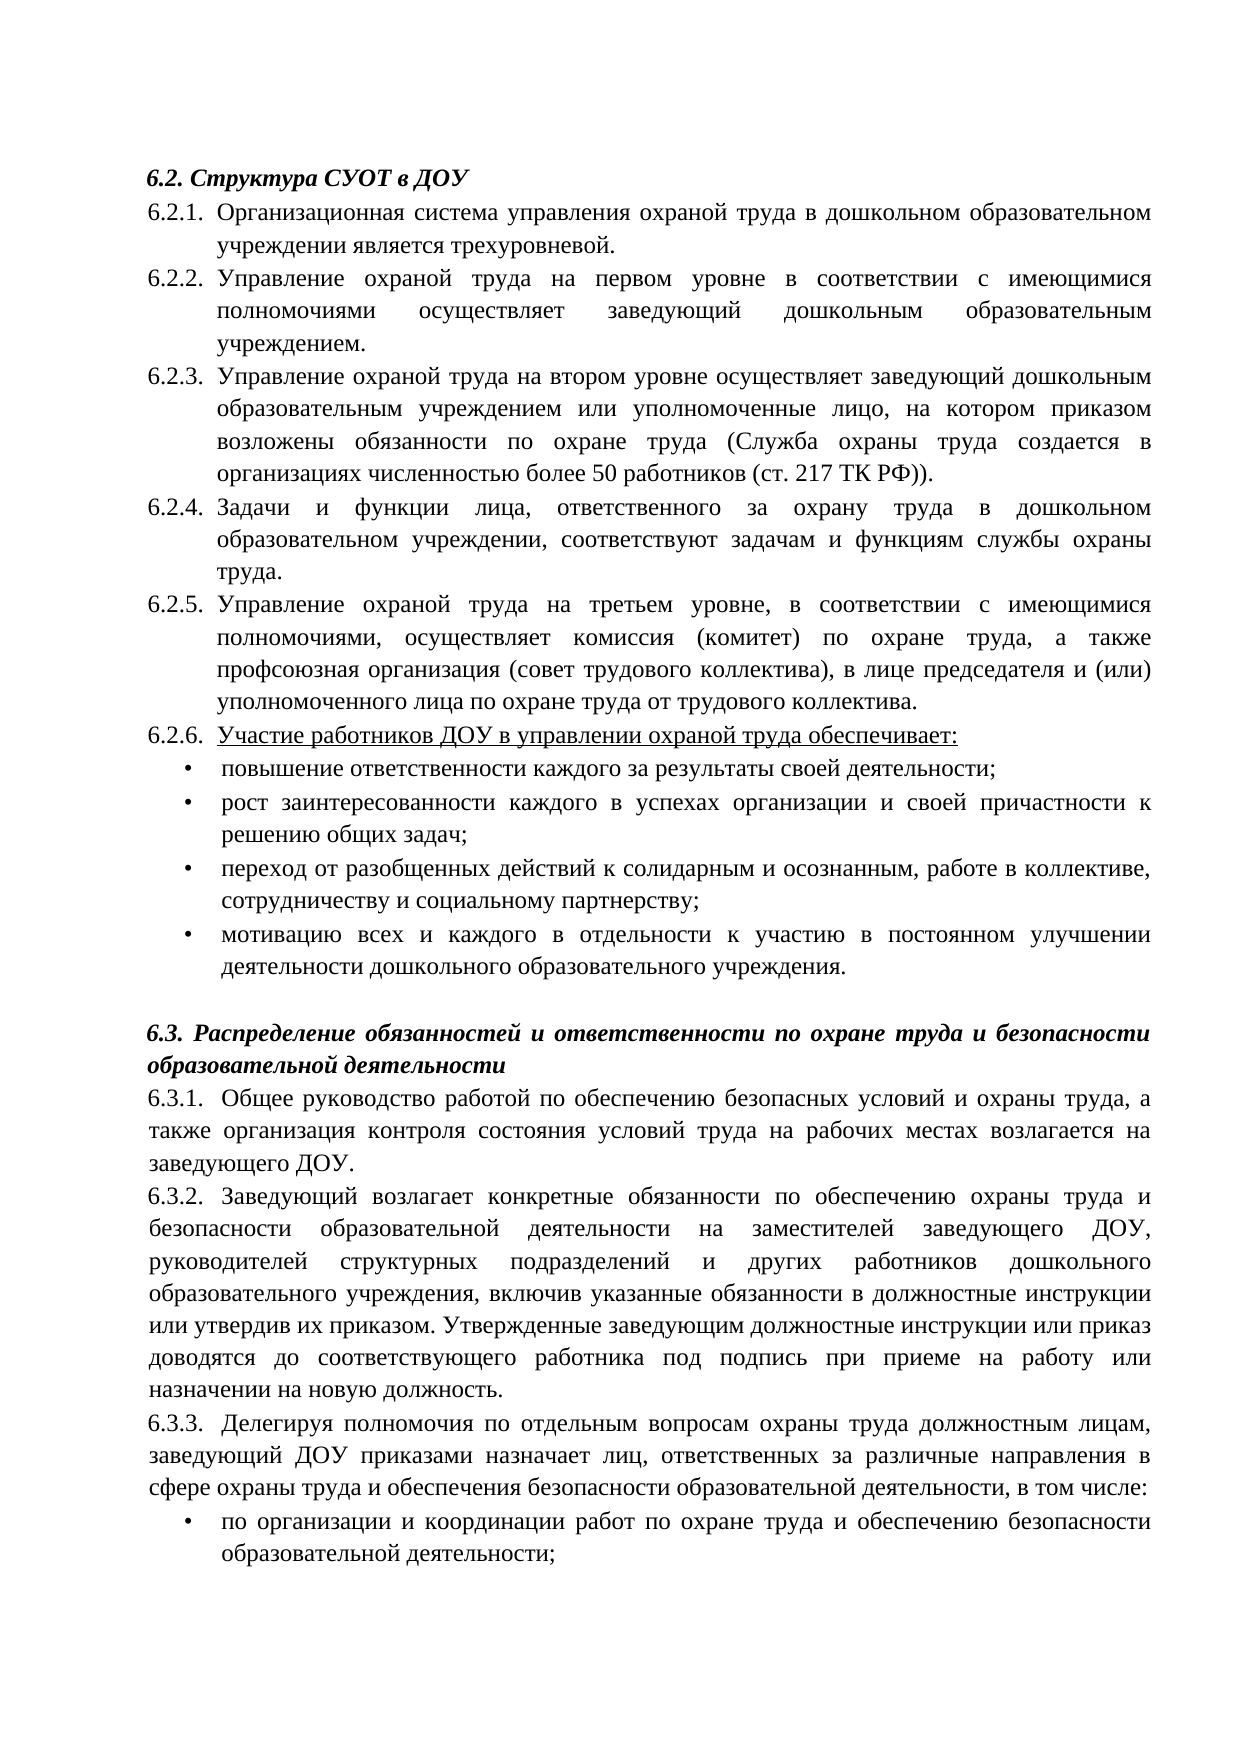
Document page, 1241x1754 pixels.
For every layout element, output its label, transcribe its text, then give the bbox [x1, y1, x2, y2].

list мотивацию всех и каждого в отдельности к участию в постоянном улучшении деятельности дошкольного образовательного учреждения. [183, 919, 1152, 980]
text 6.3. Распределение обязанностей и ответственности по охране труда и безопасности образовательной деятельности [146, 1018, 1153, 1079]
list Задачи и функции лица, ответственного за охрану труда в дошкольном образовательном учреждении, соответствуют задачам и функциям службы охраны труда. [147, 492, 1152, 585]
list Заведующий возлагает конкретные обязанности по обеспечению охраны труда и безопасности образовательной деятельности на заместителей заведующего ДОУ, руководителей структурных подразделений и других работников дошкольного образовательного учреждения, включив указанные обязанности в должностные инструкции или утвердив их приказом. Утвержденные заведующим должностные инструкции или приказ доводятся до соответствующего работника под подпись при приеме на работу или назначении на новую должность. [147, 1181, 1152, 1403]
text 6.2. Структура СУОТ в ДОУ [146, 163, 1153, 192]
list Делегируя полномочия по отдельным вопросам охраны труда должностным лицам, заведующий ДОУ приказами назначает лиц, ответственных за различные направления в сфере охраны труда и обеспечения безопасности образовательной деятельности, в том числе: [147, 1408, 1152, 1501]
list переход от разобщенных действий к солидарным и осознанным, работе в коллективе, сотрудничеству и социальному партнерству; [183, 853, 1152, 914]
list Управление охраной труда на втором уровне осуществляет заведующий дошкольным образовательным учреждением или уполномоченные лицо, на котором приказом возложены обязанности по охране труда (Служба охраны труда создается в организациях численностью более 50 работников (ст. 217 ТК РФ)). [147, 361, 1152, 487]
list Участие работников ДОУ в управлении охраной труда обеспечивает: [147, 720, 1152, 748]
list по организации и координации работ по охране труда и обеспечению безопасности образовательной деятельности; [183, 1506, 1152, 1567]
list повышение ответственности каждого за результаты своей деятельности; [183, 753, 1152, 782]
list Управление охраной труда на третьем уровне, в соответствии с имеющимися полномочиями, осуществляет комиссия (комитет) по охране труда, а также профсоюзная организация (совет трудового коллектива), в лице председателя и (или) уполномоченного лица по охране труда от трудового коллектива. [147, 589, 1152, 715]
list Общее руководство работой по обеспечению безопасных условий и охраны труда, а также организация контроля состояния условий труда на рабочих местах возлагается на заведующего ДОУ. [147, 1083, 1152, 1176]
list рост заинтересованности каждого в успехах организации и своей причастности к решению общих задач; [183, 787, 1152, 848]
list Организационная система управления охраной труда в дошкольном образовательном учреждении является трехуровневой. [147, 197, 1152, 258]
list Управление охраной труда на первом уровне в соответствии с имеющимися полномочиями осуществляет заведующий дошкольным образовательным учреждением. [147, 263, 1152, 356]
